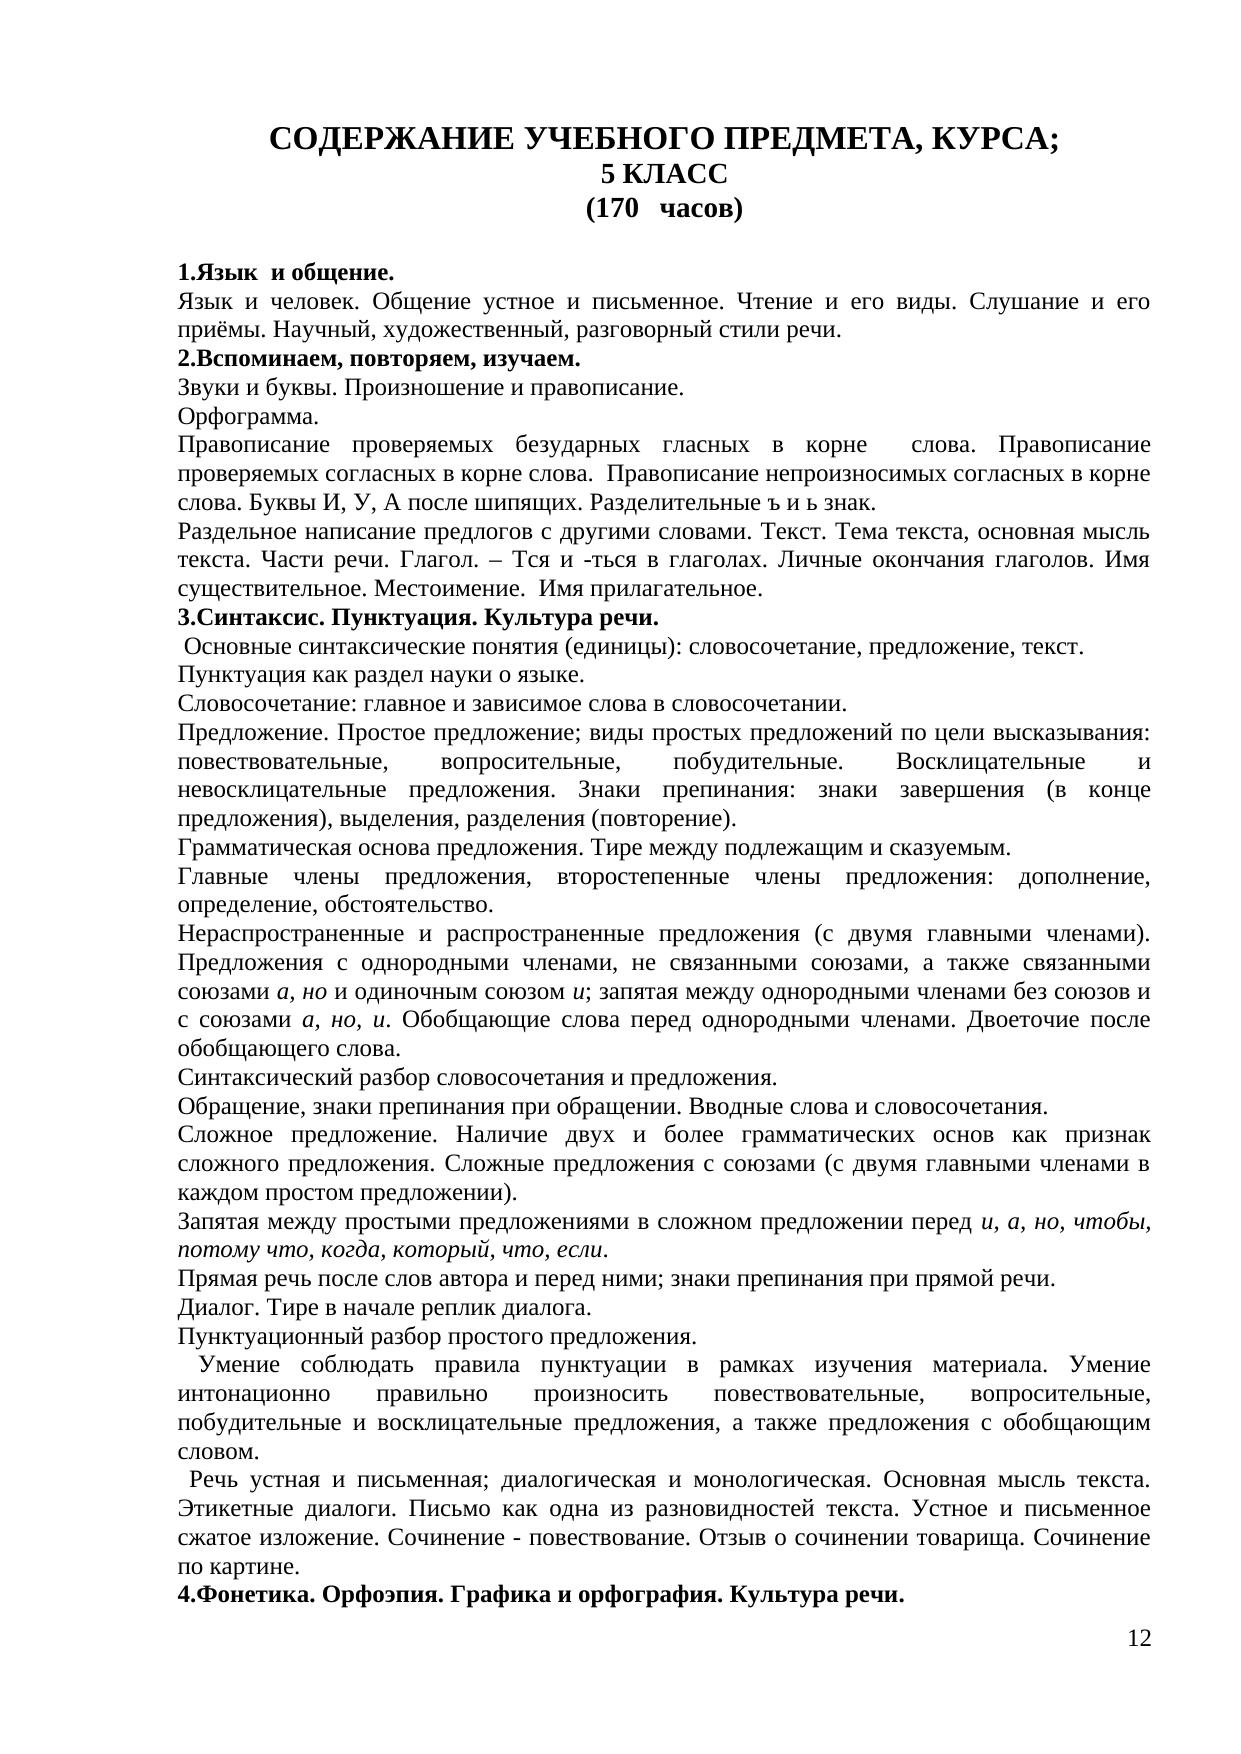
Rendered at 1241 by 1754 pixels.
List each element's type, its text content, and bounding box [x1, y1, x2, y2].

text 2.Вспоминаем, повторяем, изучаем. [177, 343, 1152, 372]
text Содержание учебного предмета, курса; [177, 118, 1152, 156]
text Нераспространенные и распространенные предложения (с двумя главными членами). Предложения с однородными членами, не связанными союзами, а также связанными союзами а, но и одиночным союзом и; запятая между однородными членами без союзов и с союзами а, но, и. Обобщающие слова перед однородными членами. Двоеточие после обобщающего слова. [177, 918, 1152, 1062]
text Правописание проверяемых безударных гласных в корне слова. Правописание проверяемых согласных в корне слова. Правописание непроизносимых согласных в корне слова. Буквы И, У, А после шипящих. Разделительные ъ и ь знак. [177, 429, 1152, 516]
text Орфограмма. [177, 401, 1152, 429]
text Пунктуационный разбор простого предложения. [177, 1321, 1152, 1349]
text Основные синтаксические понятия (единицы): словосочетание, предложение, текст. [177, 631, 1152, 659]
text Предложение. Простое предложение; виды простых предложений по цели высказывания: повествовательные, вопросительные, побудительные. Восклицательные и невосклицательные предложения. Знаки препинания: знаки завершения (в конце предложения), выделения, разделения (повторение). [177, 717, 1152, 832]
text Запятая между простыми предложениями в сложном предложении перед и, а, но, чтобы, потому что, когда, который, что, если. [177, 1206, 1152, 1263]
text Язык и человек. Общение устное и письменное. Чтение и его виды. Слушание и его приёмы. Научный, художественный, разговорный стили речи. [177, 286, 1152, 343]
text Пунктуация как раздел науки о языке. [177, 659, 1152, 688]
text Сложное предложение. Наличие двух и более грамматических основ как признак сложного предложения. Сложные предложения с союзами (с двумя главными членами в каждом простом предложении). [177, 1119, 1152, 1206]
text Грамматическая основа предложения. Тире между подлежащим и сказуемым. [177, 832, 1152, 861]
text Главные члены предложения, второстепенные члены предложения: дополнение, определение, обстоятельство. [177, 861, 1152, 918]
text 3.Синтаксис. Пунктуация. Культура речи. [177, 602, 1152, 631]
text Умение соблюдать правила пунктуации в рамках изучения материала. Умение интонационно правильно произносить повествовательные, вопросительные, побудительные и восклицательные предложения, а также предложения с обобщающим словом. [177, 1349, 1152, 1464]
text Диалог. Тире в начале реплик диалога. [177, 1292, 1152, 1321]
text Звуки и буквы. Произношение и правописание. [177, 372, 1152, 401]
text Словосочетание: главное и зависимое слова в словосочетании. [177, 688, 1152, 717]
text 4.Фонетика. Орфоэпия. Графика и орфография. Культура речи. [177, 1579, 1152, 1608]
text Обращение, знаки препинания при обращении. Вводные слова и словосочетания. [177, 1091, 1152, 1119]
text 5 КЛАСС [177, 156, 1152, 190]
text Прямая речь после слов автора и перед ними; знаки препинания при прямой речи. [177, 1263, 1152, 1292]
text Раздельное написание предлогов с другими словами. Текст. Тема текста, основная мысль текста. Части речи. Глагол. – Тся и -ться в глаголах. Личные окончания глаголов. Имя существительное. Местоимение. Имя прилагательное. [177, 516, 1152, 602]
text Синтаксический разбор словосочетания и предложения. [177, 1062, 1152, 1091]
text (170 часов) [177, 190, 1152, 223]
text Речь устная и письменная; диалогическая и монологическая. Основная мысль текста. Этикетные диалоги. Письмо как одна из разновидностей текста. Устное и письменное сжатое изложение. Сочинение - повествование. Отзыв о сочинении товарища. Сочинение по картине. [177, 1464, 1152, 1579]
text 1.Язык и общение. [177, 257, 1152, 286]
